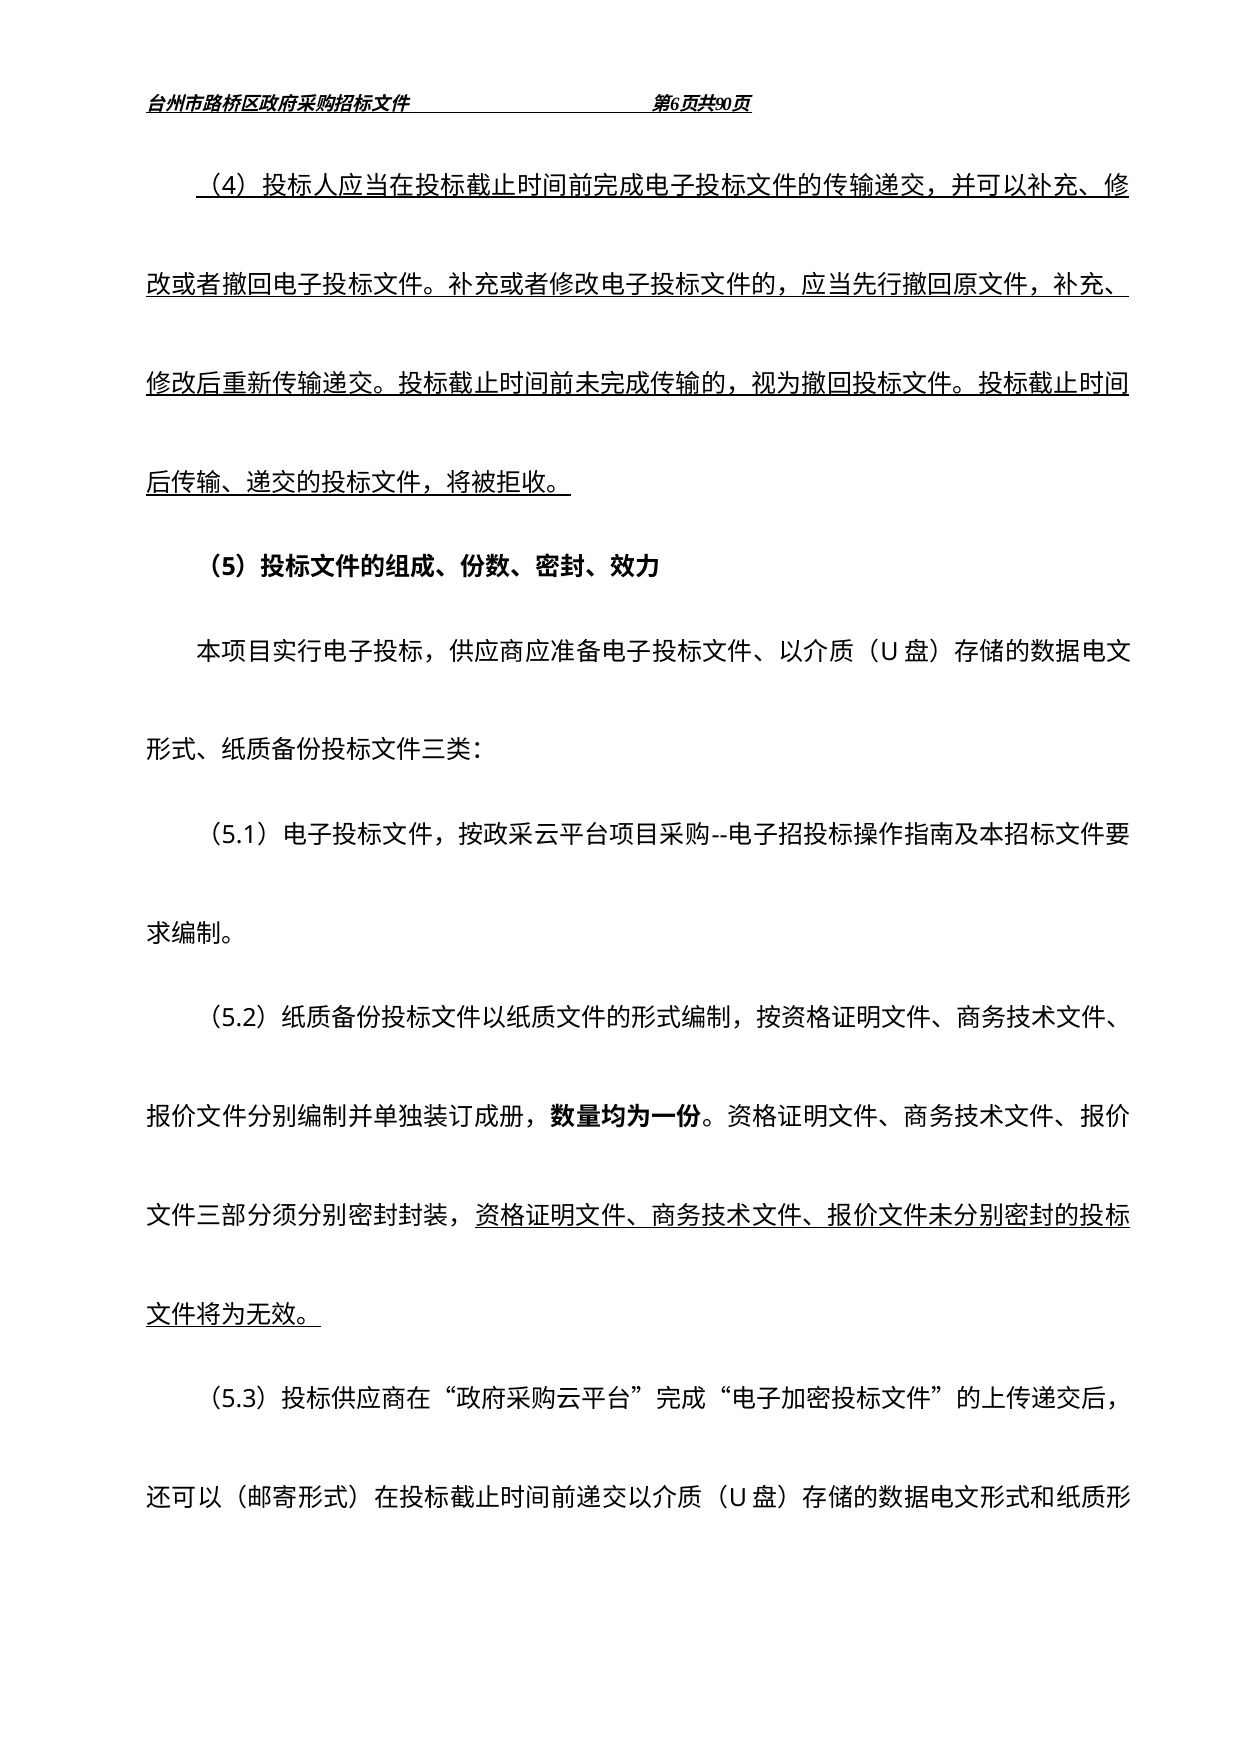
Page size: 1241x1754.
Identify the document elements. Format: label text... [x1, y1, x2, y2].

text （5）投标文件的组成、份数、密封、效力 [146, 532, 1132, 598]
text （5.2）纸质备份投标文件以纸质文件的形式编制，按资格证明文件、商务技术文件、报价文件分别编制并单独装订成册，数量均为一份。资格证明文件、商务技术文件、报价文件三部分须分别密封封装，资格证明文件、商务技术文件、报价文件未分别密封的投标文件将为无效。 [146, 982, 1132, 1346]
text 本项目实行电子投标，供应商应准备电子投标文件、以介质（U盘）存储的数据电文形式、纸质备份投标文件三类： [146, 616, 1132, 781]
text （5.1）电子投标文件，按政采云平台项目采购--电子招投标操作指南及本招标文件要求编制。 [146, 799, 1132, 964]
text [146, 1364, 1132, 1529]
text （4）投标人应当在投标截止时间前完成电子投标文件的传输递交，并可以补充、修改或者撤回电子投标文件。补充或者修改电子投标文件的，应当先行撤回原文件，补充、修改后重新传输递交。投标截止时间前未完成传输的，视为撤回投标文件。投标截止时间后传输、递交的投标文件，将被拒收。 [146, 151, 1132, 514]
